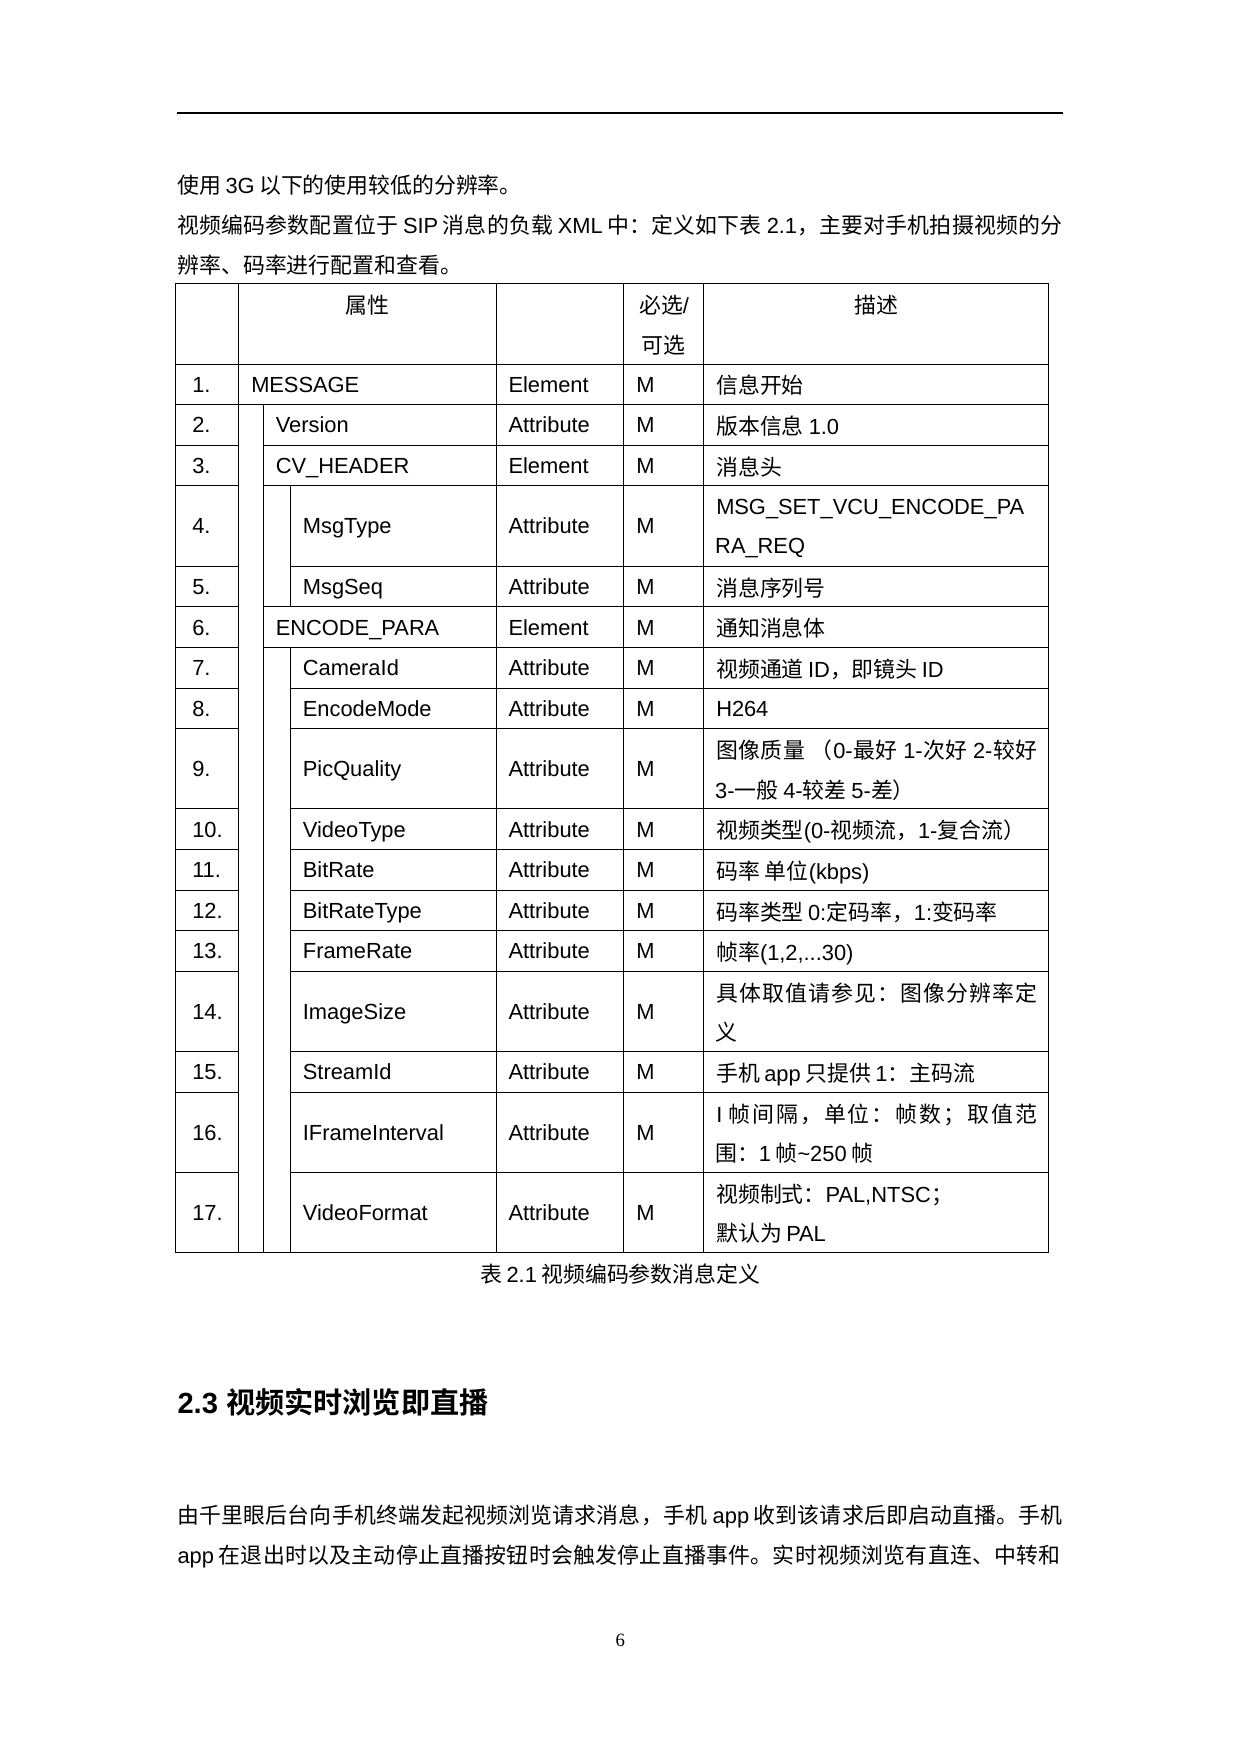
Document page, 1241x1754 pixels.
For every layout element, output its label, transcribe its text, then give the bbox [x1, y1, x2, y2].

table_cell 通知消息体 [704, 607, 1048, 647]
table_cell [176, 689, 238, 728]
table_cell [239, 405, 263, 1252]
table_cell Attribute [497, 931, 623, 971]
table_cell [176, 607, 238, 647]
table_header 属性 [239, 284, 496, 363]
table_cell M [624, 405, 703, 445]
table_header [176, 284, 238, 363]
subtitle 2.3 视频实时浏览即直播 [177, 1361, 1063, 1441]
table_cell [176, 850, 238, 889]
table_cell [264, 486, 290, 606]
table_cell Element [497, 607, 623, 647]
table_cell StreamId [291, 1052, 496, 1092]
table_cell M [624, 729, 703, 808]
table_cell [176, 446, 238, 485]
table_cell BitRate [291, 850, 496, 889]
table_cell M [624, 891, 703, 930]
table_cell MsgSeq [291, 567, 496, 606]
table_cell M [624, 972, 703, 1051]
table_cell Attribute [497, 1093, 623, 1172]
table_cell M [624, 446, 703, 485]
table_cell [176, 365, 238, 404]
table_cell MESSAGE [239, 365, 496, 404]
table_cell 版本信息 1.0 [704, 405, 1048, 445]
table_header [497, 284, 623, 363]
table_cell Attribute [497, 1052, 623, 1092]
table_cell Attribute [497, 486, 623, 566]
table_cell 具体取值请参见：图像分辨率定义 [704, 972, 1048, 1051]
table_cell M [624, 648, 703, 687]
table_cell 帧率(1,2,...30) [704, 931, 1048, 971]
text 表2.1视频编码参数消息定义 [177, 1253, 1063, 1293]
table_cell M [624, 365, 703, 404]
table_cell PicQuality [291, 729, 496, 808]
table_cell [176, 809, 238, 849]
table_header 描述 [704, 284, 1048, 363]
table_cell Attribute [497, 972, 623, 1051]
table_cell Attribute [497, 729, 623, 808]
table_cell FrameRate [291, 931, 496, 971]
table_cell Element [497, 365, 623, 404]
table_cell [176, 405, 238, 445]
table_cell 图像质量 （0-最好 1-次好 2-较好 3-一般 4-较差 5-差） [704, 729, 1048, 808]
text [177, 164, 1063, 204]
table_cell I帧间隔，单位：帧数；取值范围：1帧~250帧 [704, 1093, 1048, 1172]
table_cell [176, 567, 238, 606]
table_cell Version [264, 405, 496, 445]
table_cell Attribute [497, 850, 623, 889]
table_cell 视频制式：PAL,NTSC； 默认为PAL [704, 1173, 1048, 1252]
table_cell 码率类型0:定码率，1:变码率 [704, 891, 1048, 930]
table_cell M [624, 567, 703, 606]
table_cell BitRateType [291, 891, 496, 930]
table_cell MsgType [291, 486, 496, 566]
table_cell H264 [704, 689, 1048, 728]
table_cell M [624, 689, 703, 728]
table_cell MSG_SET_VCU_ENCODE_PARA_REQ [704, 486, 1048, 566]
table_cell M [624, 607, 703, 647]
table_cell [176, 486, 238, 566]
table_cell Element [497, 446, 623, 485]
table_cell CV_HEADER [264, 446, 496, 485]
table_cell EncodeMode [291, 689, 496, 728]
table_cell M [624, 486, 703, 566]
table_cell [264, 648, 290, 1252]
table_cell 信息开始 [704, 365, 1048, 404]
table_cell Attribute [497, 689, 623, 728]
table_cell 视频类型(0-视频流，1-复合流） [704, 809, 1048, 849]
table_cell VideoFormat [291, 1173, 496, 1252]
table_header 必选/可选 [624, 284, 703, 363]
table_cell Attribute [497, 809, 623, 849]
table_cell Attribute [497, 405, 623, 445]
table_cell Attribute [497, 648, 623, 687]
table_cell [176, 891, 238, 930]
table_cell [176, 1173, 238, 1252]
table_cell 码率 单位(kbps) [704, 850, 1048, 889]
table_cell 手机app只提供1：主码流 [704, 1052, 1048, 1092]
table_cell 消息头 [704, 446, 1048, 485]
table_cell Attribute [497, 1173, 623, 1252]
table_cell ENCODE_PARA [264, 607, 496, 647]
table_cell ImageSize [291, 972, 496, 1051]
table_cell IFrameInterval [291, 1093, 496, 1172]
table_cell [176, 1052, 238, 1092]
table_cell M [624, 850, 703, 889]
table_cell [176, 931, 238, 971]
table_cell M [624, 809, 703, 849]
table_cell M [624, 931, 703, 971]
table_cell [176, 648, 238, 687]
table_cell M [624, 1093, 703, 1172]
table_cell M [624, 1173, 703, 1252]
table_cell 视频通道ID，即镜头ID [704, 648, 1048, 687]
table_cell VideoType [291, 809, 496, 849]
table_cell M [624, 1052, 703, 1092]
table_cell Attribute [497, 891, 623, 930]
table_cell CameraId [291, 648, 496, 687]
text 视频编码参数配置位于SIP消息的负载XML中：定义如下表2.1，主要对手机拍摄视频的分辨率、码率进行配置和查看。 [177, 204, 1063, 283]
table_cell [176, 972, 238, 1051]
table_cell [176, 1093, 238, 1172]
table_cell [176, 729, 238, 808]
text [177, 1494, 1063, 1573]
table_cell 消息序列号 [704, 567, 1048, 606]
table_cell Attribute [497, 567, 623, 606]
